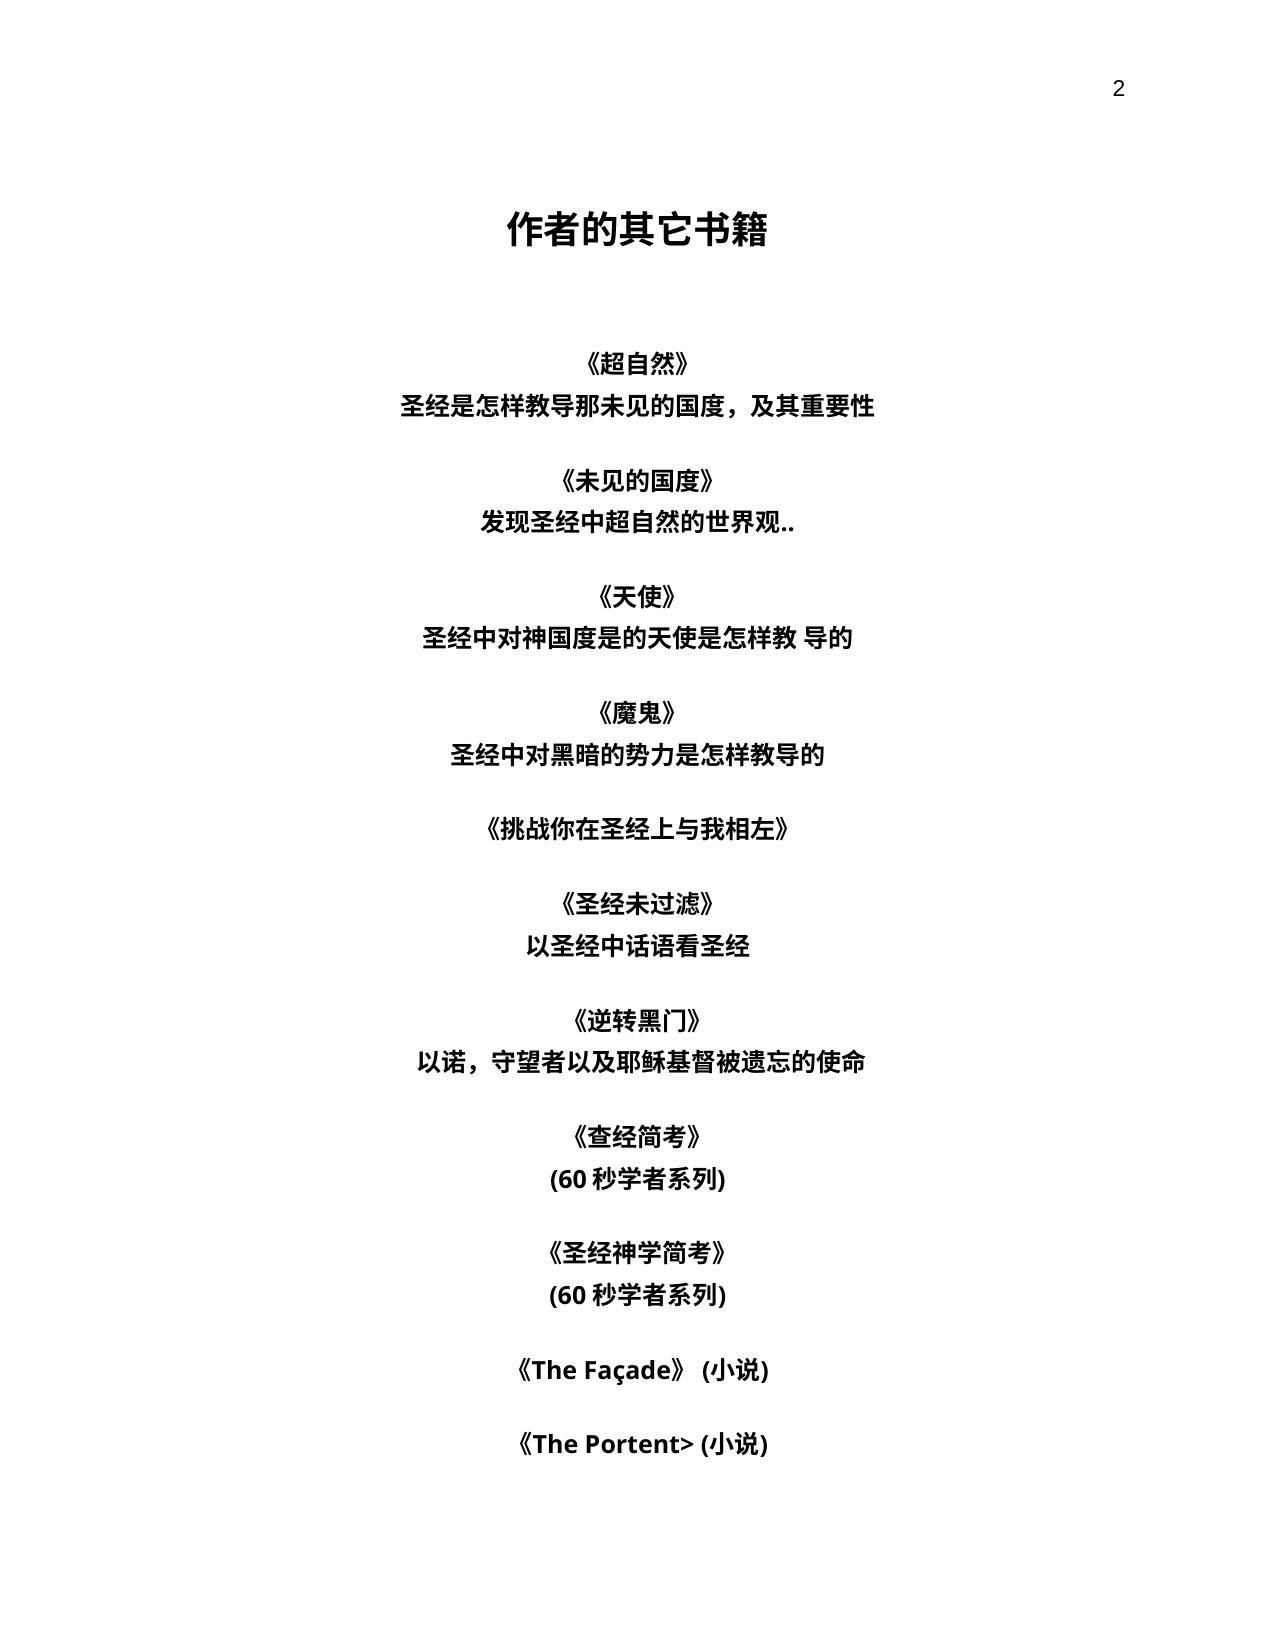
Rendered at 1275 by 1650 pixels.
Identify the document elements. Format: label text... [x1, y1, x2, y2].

text 圣经是怎样教导那未见的国度，及其重要性 [150, 386, 1125, 422]
text 《圣经未过滤》 [150, 885, 1125, 921]
text (60 秒学者系列) [150, 1275, 1125, 1312]
text 《逆转黑门》 [150, 1001, 1125, 1037]
text 《天使》 [150, 577, 1125, 613]
text 《魔鬼》 [150, 694, 1125, 730]
text 《超自然》 [150, 344, 1125, 381]
text 《The Façade》 (小说) [150, 1350, 1125, 1386]
text 《查经简考》 [150, 1117, 1125, 1154]
text 圣经中对黑暗的势力是怎样教导的 [150, 735, 1125, 772]
text 《The Portent> (小说) [150, 1425, 1125, 1461]
text 圣经中对神国度是的天使是怎样教 导的 [150, 619, 1125, 655]
text 《未见的国度》 [150, 461, 1125, 497]
text 发现圣经中超自然的世界观.. [150, 503, 1125, 539]
text 《圣经神学简考》 [150, 1234, 1125, 1270]
text 《挑战你在圣经上与我相左》 [150, 810, 1125, 846]
text 作者的其它书籍 [150, 199, 1125, 254]
text 以圣经中话语看圣经 [150, 926, 1125, 963]
text 以诺，守望者以及耶稣基督被遗忘的使命 [150, 1043, 1125, 1079]
text (60秒学者系列) [150, 1159, 1125, 1195]
